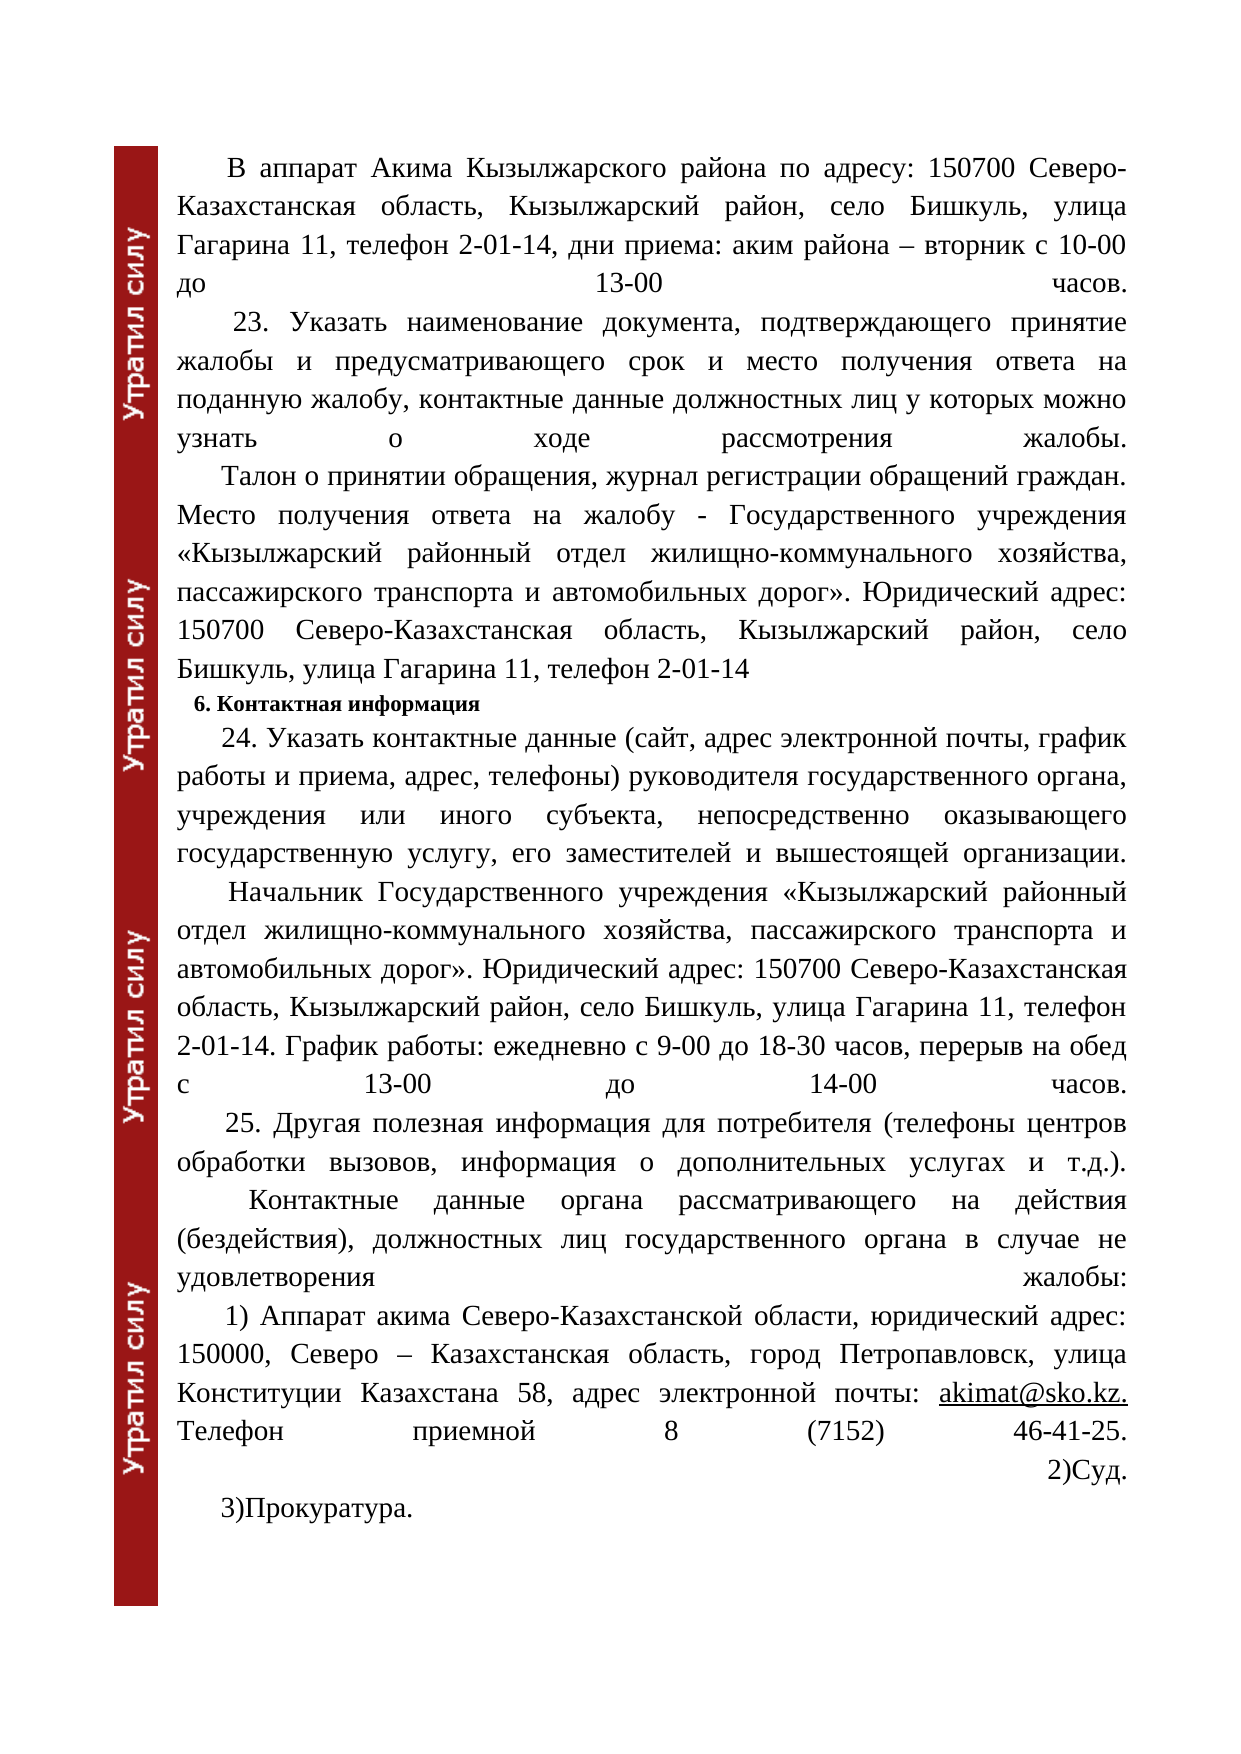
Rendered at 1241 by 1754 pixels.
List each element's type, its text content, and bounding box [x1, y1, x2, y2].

text 6. Контактная информация [112, 689, 1128, 716]
picture [114, 1524, 158, 1606]
picture [114, 716, 158, 720]
picture [114, 146, 158, 150]
picture [114, 684, 158, 689]
text 24. Указать контактные данные (сайт, адрес электронной почты, график работы и приема, адрес, телефоны) руководителя государственного органа, учреждения или иного субъекта, непосредственно оказывающего государственную услугу, его заместителей и вышестоящей организации. Начальник Государственного учреждения «Кызылжарский районный отдел жилищно-коммунального хозяйства, пассажирского транспорта и автомобильных дорог». Юридический адрес: 150700 Северо-Казахстанская область, Кызылжарский район, село Бишкуль, улица Гагарина 11, телефон 2-01-14. График работы: ежедневно с 9-00 до 18-30 часов, перерыв на обед с 13-00 до 14-00 часов. 25. Другая полезная информация для потребителя (телефоны центров обработки вызовов, информация о дополнительных услугах и т.д.). Контактные данные органа рассматривающего на действия (бездействия), должностных лиц государственного органа в случае не удовлетворения жалобы: 1) Аппарат акима Северо-Казахстанской области, юридический адрес: 150000, Северо – Казахстанская область, город Петропавловск, улица Конституции Казахстана 58, адрес электронной почты: akimat@sko.kz. Телефон приемной 8 (7152) 46-41-25. 2)Суд. 3)Прокуратура. [112, 720, 1128, 1524]
